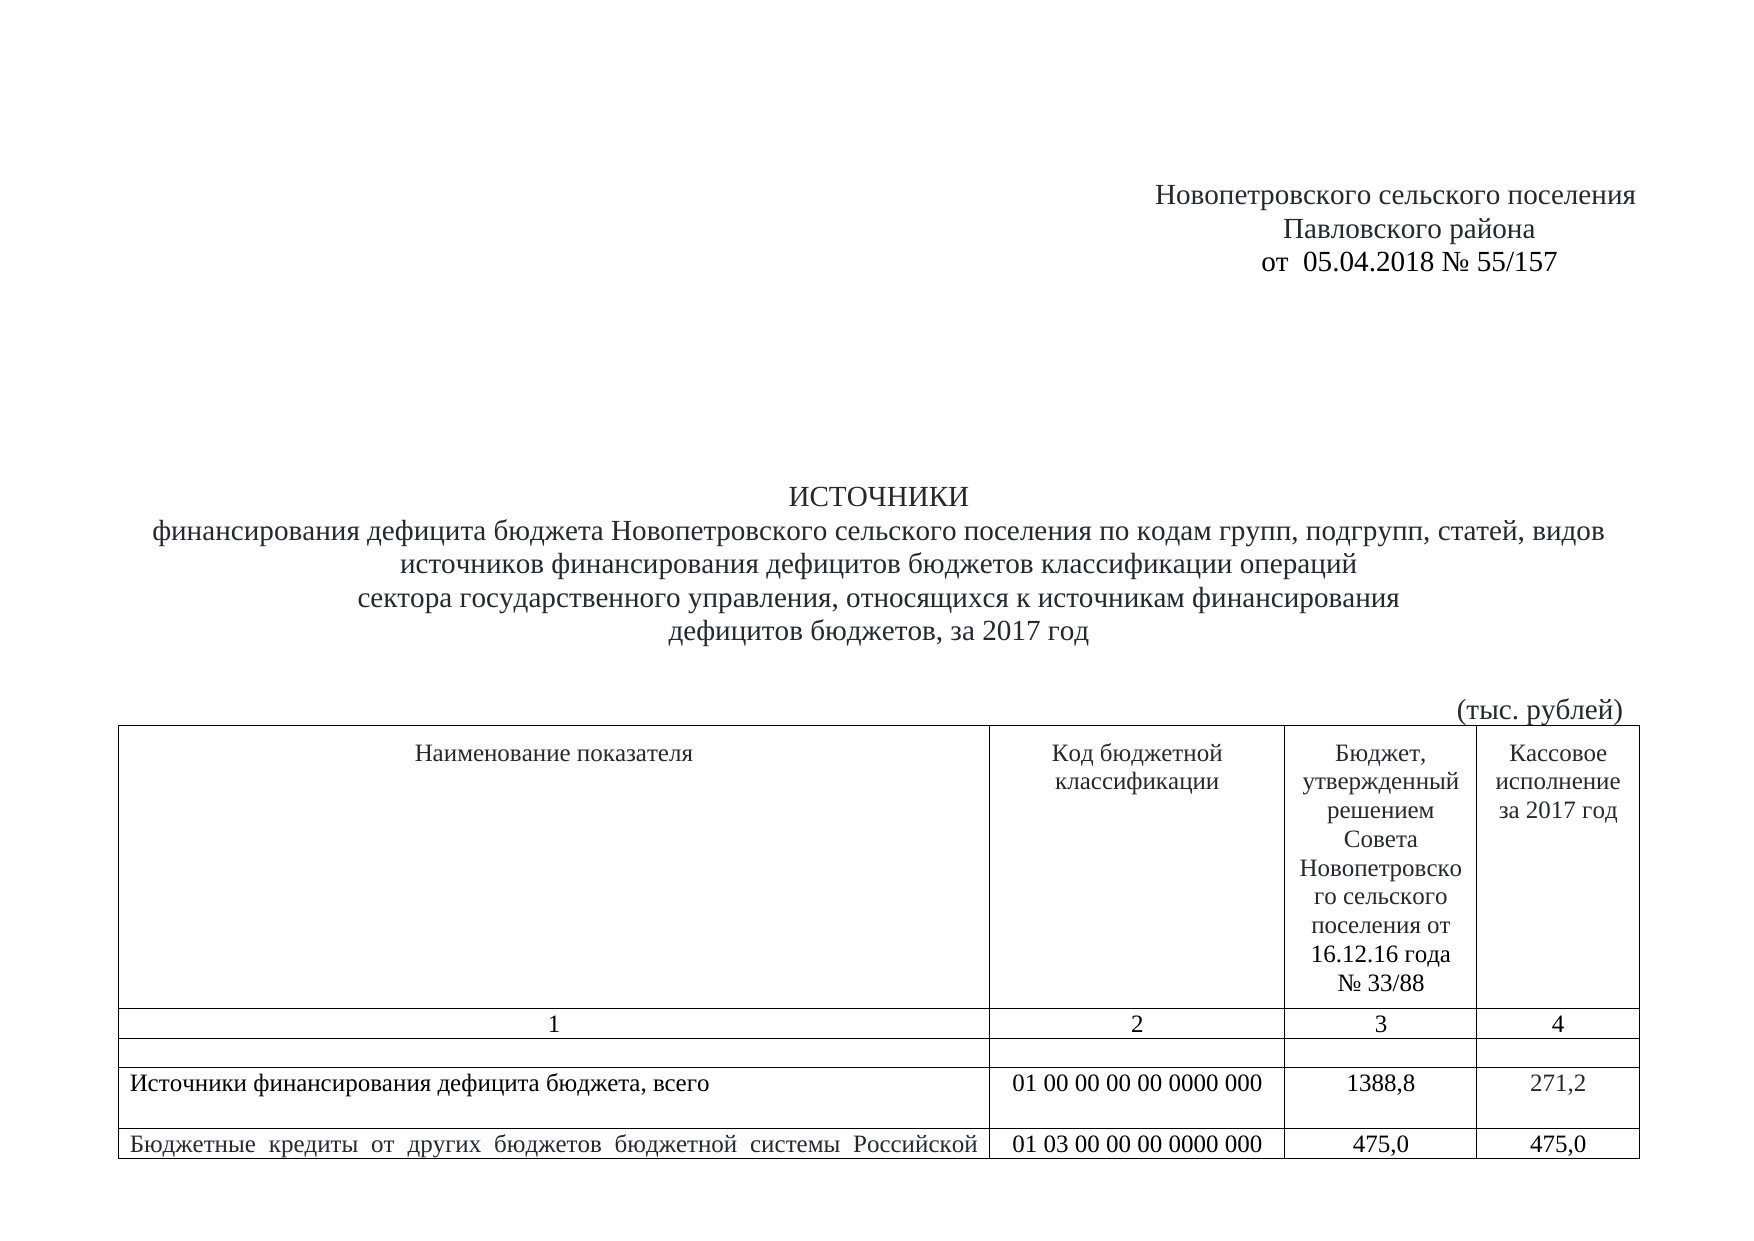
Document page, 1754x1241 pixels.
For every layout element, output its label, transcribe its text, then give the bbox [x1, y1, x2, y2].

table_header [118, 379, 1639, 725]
text Новопетровского сельского поселения [118, 177, 1636, 211]
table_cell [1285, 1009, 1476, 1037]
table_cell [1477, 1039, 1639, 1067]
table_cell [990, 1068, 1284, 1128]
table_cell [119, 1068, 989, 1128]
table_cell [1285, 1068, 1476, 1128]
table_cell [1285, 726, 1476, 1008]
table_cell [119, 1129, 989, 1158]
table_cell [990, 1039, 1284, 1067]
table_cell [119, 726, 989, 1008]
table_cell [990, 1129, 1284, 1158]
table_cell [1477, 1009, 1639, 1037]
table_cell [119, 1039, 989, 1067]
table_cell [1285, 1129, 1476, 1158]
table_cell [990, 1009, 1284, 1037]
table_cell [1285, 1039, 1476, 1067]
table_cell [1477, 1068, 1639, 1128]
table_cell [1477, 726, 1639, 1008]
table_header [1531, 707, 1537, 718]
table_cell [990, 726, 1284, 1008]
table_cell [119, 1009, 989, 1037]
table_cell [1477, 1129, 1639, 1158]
text от 05.04.2018 № 55/157 [118, 244, 1636, 278]
text Павловского района [118, 211, 1636, 244]
